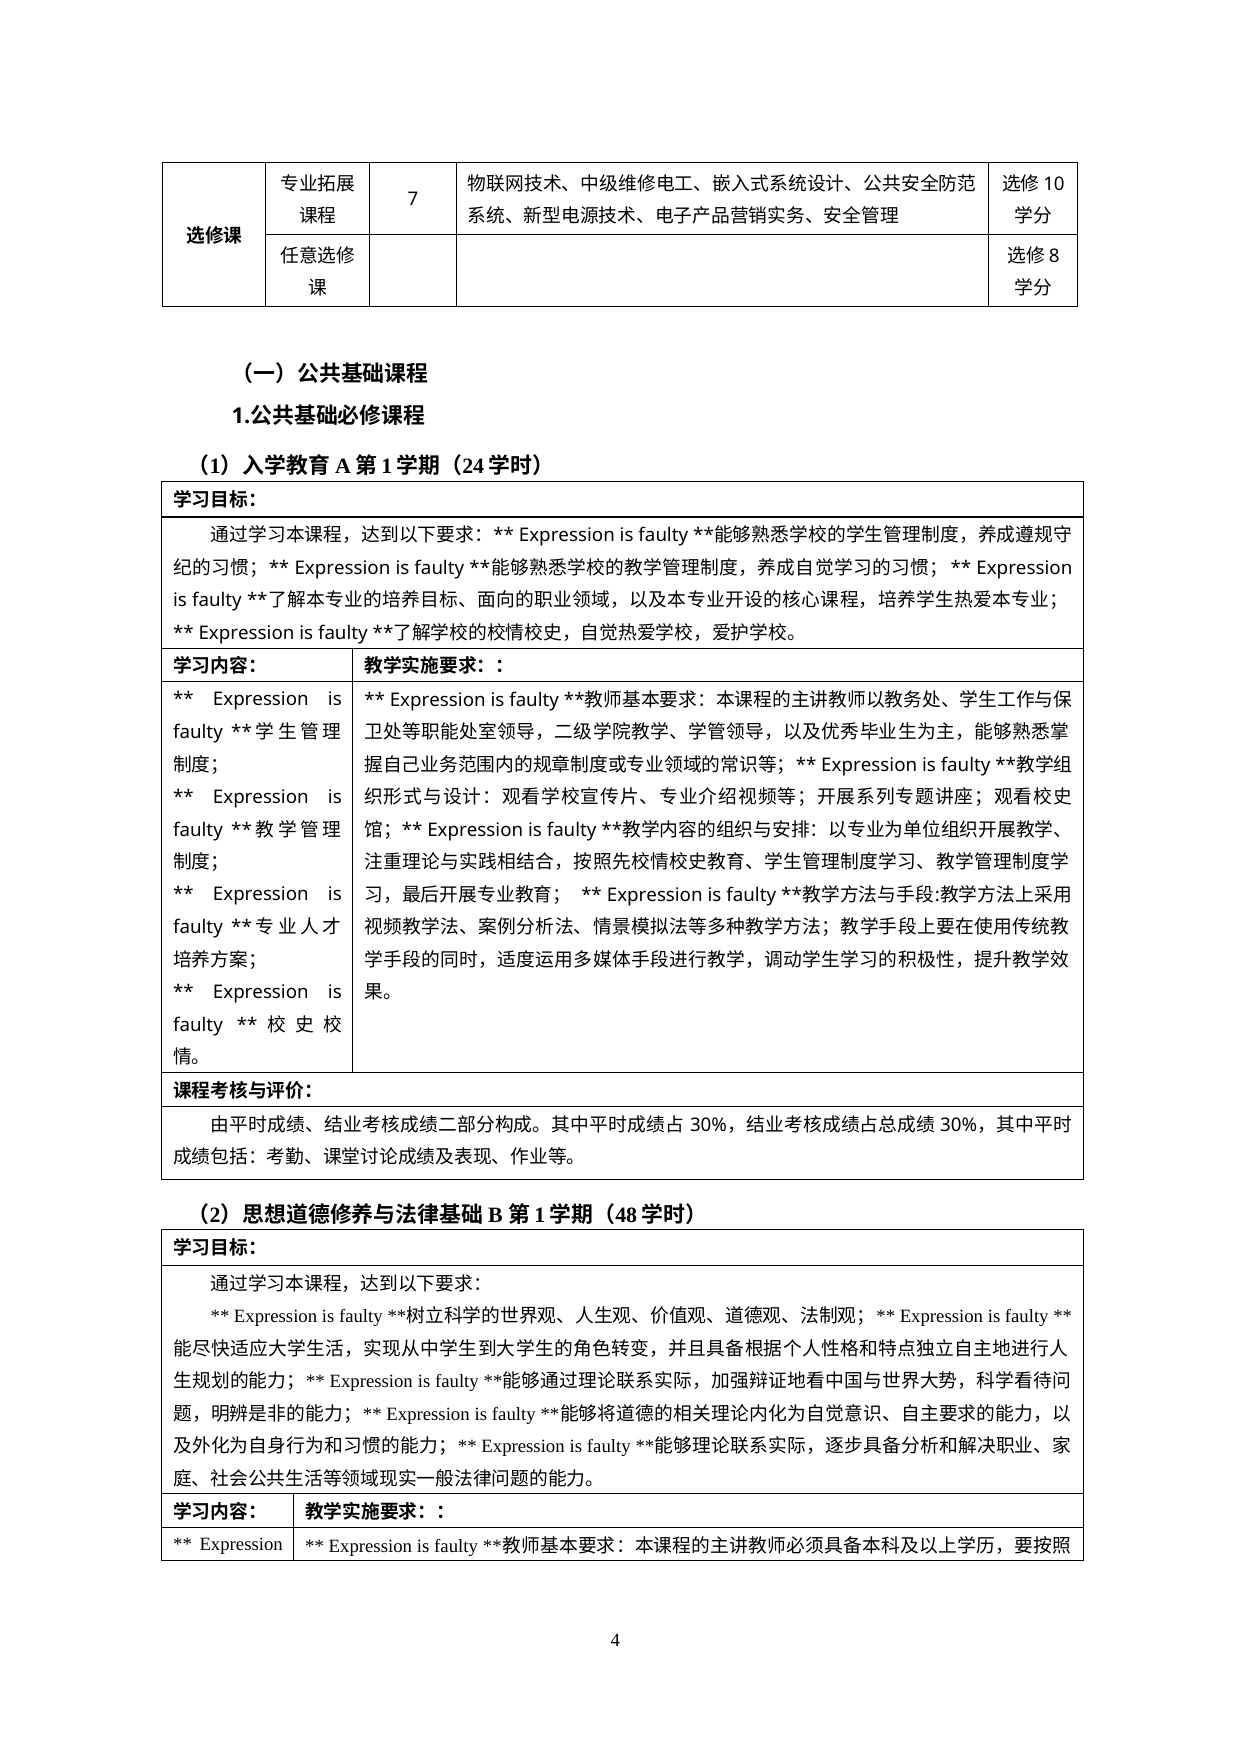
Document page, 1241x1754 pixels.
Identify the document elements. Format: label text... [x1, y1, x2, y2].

table_cell 教学实施要求：： [294, 1494, 1083, 1527]
table_cell 选修8学分 [989, 235, 1077, 306]
table_cell 教学实施要求：： [353, 649, 1083, 681]
table_cell 由平时成绩、结业考核成绩二部分构成。其中平时成绩占30%，结业考核成绩占总成绩30%，其中平时成绩包括：考勤、课堂讨论成绩及表现、作业等。 [162, 1107, 1083, 1179]
table_cell [457, 235, 988, 306]
table_cell 课程考核与评价： [162, 1073, 1083, 1106]
table_cell 学习内容： [162, 1494, 293, 1527]
table_cell 学习内容： [162, 649, 352, 681]
text （一）公共基础课程 [187, 348, 1053, 390]
table_cell 选修课 [163, 163, 265, 306]
table_cell 7 [370, 163, 456, 234]
text （1）入学教育 A 第1学期（24学时） [187, 448, 1053, 481]
table_cell 专业拓展课程 [266, 163, 369, 234]
table_cell ①学生管理制度； ②教学管理制度； ③专业人才培养方案； ④校史校情。 [162, 682, 352, 1072]
table_cell 选修10学分 [989, 163, 1077, 234]
table_cell 物联网技术、中级维修电工、嵌入式系统设计、公共安全防范系统、新型电源技术、电子产品营销实务、安全管理 [457, 163, 988, 234]
table_header 学习目标： [162, 482, 1083, 516]
text 1.公共基础必修课程 [187, 390, 1053, 432]
table_cell 任意选修课 [266, 235, 369, 306]
table_cell 通过学习本课程，达到以下要求：①能够熟悉学校的学生管理制度，养成遵规守纪的习惯；②能够熟悉学校的教学管理制度，养成自觉学习的习惯；③了解本专业的培养目标、面向的职业领域，以及本专业开设的核心课程，培养学生热爱本专业；④了解学校的校情校史，自觉热爱学校，爱护学校。 [162, 518, 1083, 647]
table_cell [370, 235, 456, 306]
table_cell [162, 1528, 293, 1560]
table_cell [294, 1528, 1083, 1560]
table_cell ①教师基本要求：本课程的主讲教师以教务处、学生工作与保卫处等职能处室领导，二级学院教学、学管领导，以及优秀毕业生为主，能够熟悉掌握自己业务范围内的规章制度或专业领域的常识等；②教学组织形式与设计：观看学校宣传片、专业介绍视频等；开展系列专题讲座；观看校史馆；③教学内容的组织与安排：以专业为单位组织开展教学、注重理论与实践相结合，按照先校情校史教育、学生管理制度学习、教学管理制度学习，最后开展专业教育； ④教学方法与手段:教学方法上采用视频教学法、案例分析法、情景模拟法等多种教学方法；教学手段上要在使用传统教学手段的同时，适度运用多媒体手段进行教学，调动学生学习的积极性，提升教学效果。 [353, 682, 1083, 1072]
table_header 学习目标： [162, 1230, 1083, 1265]
text （2）思想道德修养与法律基础 B 第1学期（48学时） [187, 1196, 1053, 1229]
table_cell 通过学习本课程，达到以下要求： ①树立科学的世界观、人生观、价值观、道德观、法制观；②能尽快适应大学生活，实现从中学生到大学生的角色转变，并且具备根据个人性格和特点独立自主地进行人生规划的能力；③能够通过理论联系实际，加强辩证地看中国与世界大势，科学看待问题，明辨是非的能力；④能够将道德的相关理论内化为自觉意识、自主要求的能力，以及外化为自身行为和习惯的能力；⑤能够理论联系实际，逐步具备分析和解决职业、家庭、社会公共生活等领域现实一般法律问题的能力。 [162, 1266, 1083, 1493]
